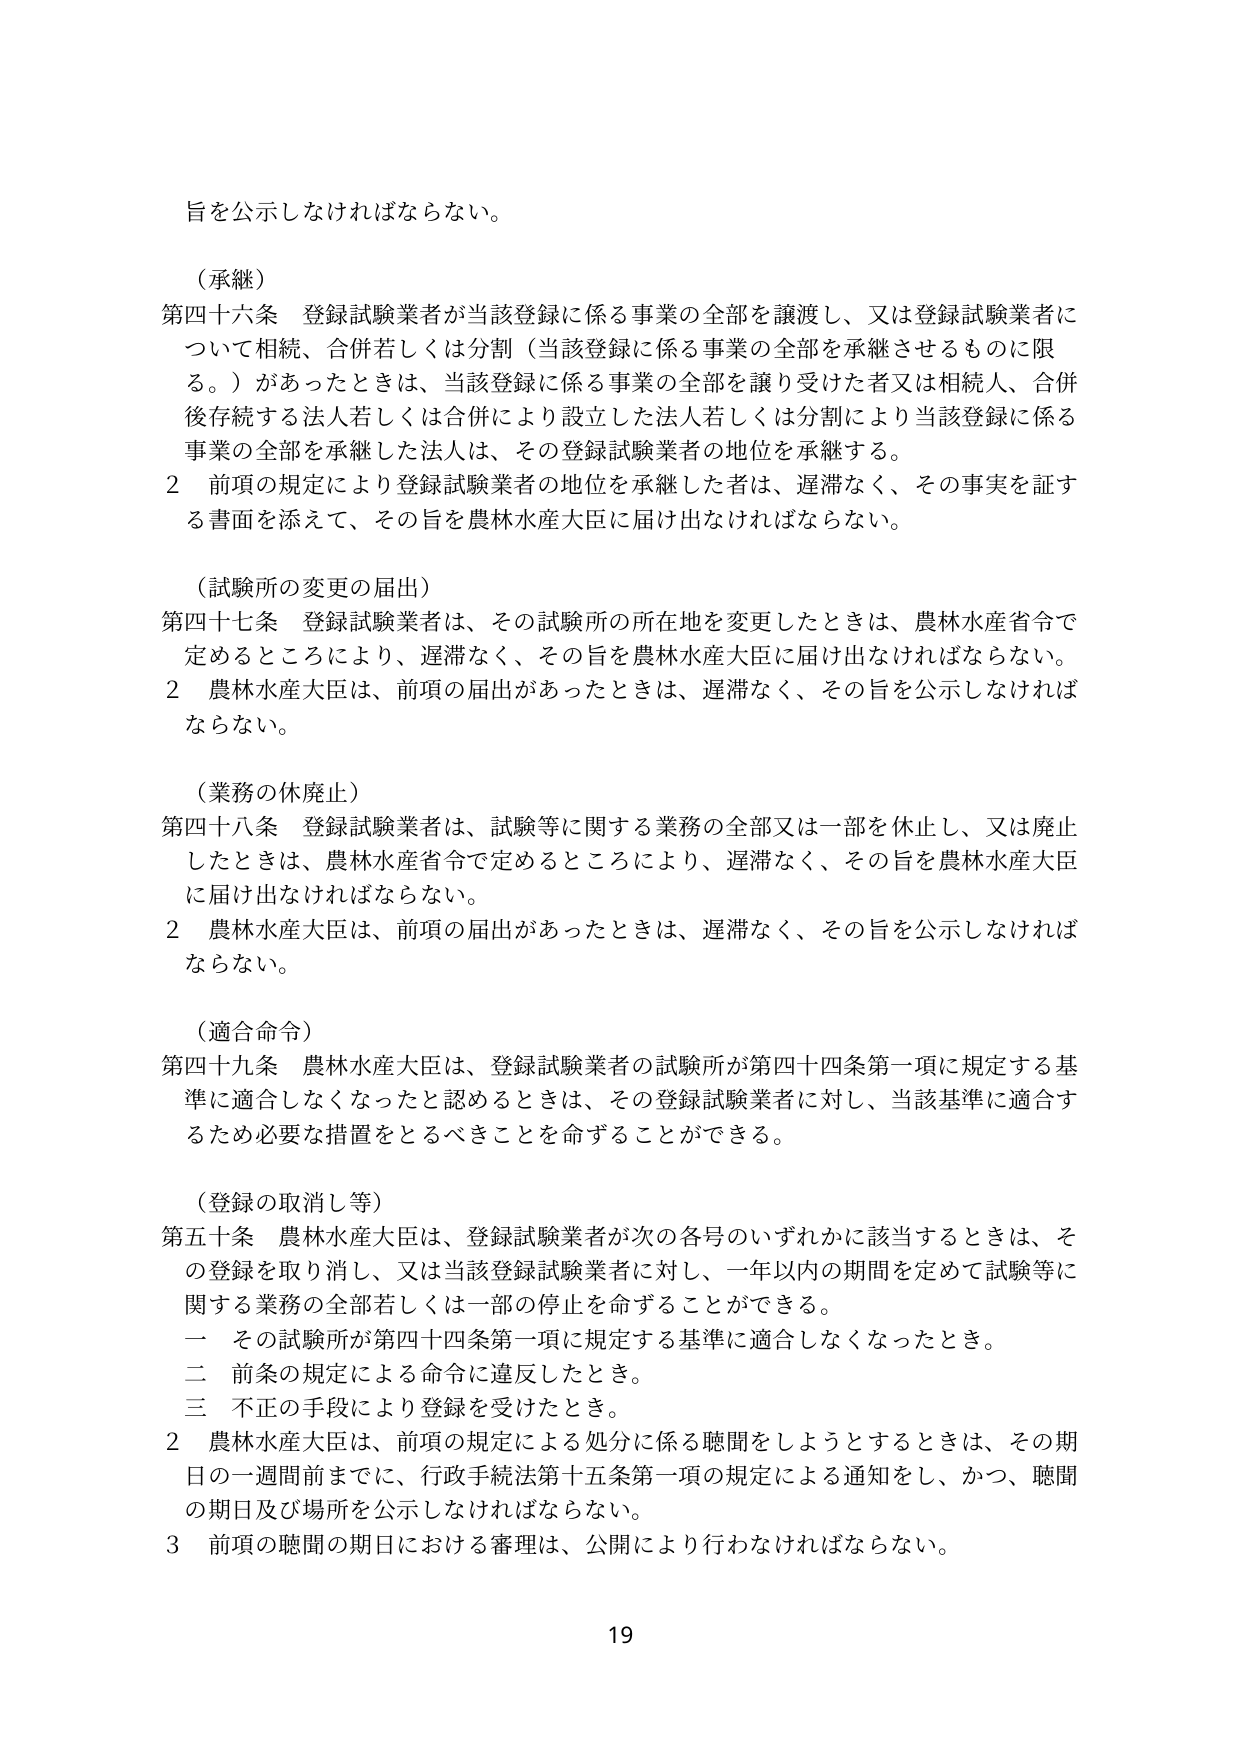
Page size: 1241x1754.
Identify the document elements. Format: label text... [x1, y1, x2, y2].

text （登録の取消し等） [184, 1184, 1079, 1219]
text ２ 農林水産大臣は、前項の規定による処分に係る聴聞をしようとするときは、その期日の一週間前までに、行政手続法第十五条第一項の規定による通知をし、かつ、聴聞の期日及び場所を公示しなければならない。 [161, 1424, 1079, 1526]
text （業務の休廃止） [184, 774, 1079, 809]
text 第四十七条 登録試験業者は、その試験所の所在地を変更したときは、農林水産省令で定めるところにより、遅滞なく、その旨を農林水産大臣に届け出なければならない。 [161, 604, 1079, 672]
text 三 不正の手段により登録を受けたとき。 [184, 1389, 1079, 1424]
text 第四十八条 登録試験業者は、試験等に関する業務の全部又は一部を休止し、又は廃止したときは、農林水産省令で定めるところにより、遅滞なく、その旨を農林水産大臣に届け出なければならない。 [161, 809, 1079, 911]
text 第四十六条 登録試験業者が当該登録に係る事業の全部を譲渡し、又は登録試験業者について相続、合併若しくは分割（当該登録に係る事業の全部を承継させるものに限る。）があったときは、当該登録に係る事業の全部を譲り受けた者又は相続人、合併後存続する法人若しくは合併により設立した法人若しくは分割により当該登録に係る事業の全部を承継した法人は、その登録試験業者の地位を承継する。 [161, 296, 1079, 467]
text ２ 農林水産大臣は、前項の届出があったときは、遅滞なく、その旨を公示しなければならない。 [161, 911, 1079, 979]
text （適合命令） [184, 1014, 1079, 1048]
text 二 前条の規定による命令に違反したとき。 [184, 1355, 1079, 1389]
text ２ 前項の規定により登録試験業者の地位を承継した者は、遅滞なく、その事実を証する書面を添えて、その旨を農林水産大臣に届け出なければならない。 [161, 467, 1079, 535]
text ３ 前項の聴聞の期日における審理は、公開により行わなければならない。 [161, 1526, 1079, 1560]
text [161, 194, 1079, 228]
text （承継） [184, 262, 1079, 296]
text 第五十条 農林水産大臣は、登録試験業者が次の各号のいずれかに該当するときは、その登録を取り消し、又は当該登録試験業者に対し、一年以内の期間を定めて試験等に関する業務の全部若しくは一部の停止を命ずることができる。 [161, 1219, 1079, 1321]
text 一 その試験所が第四十四条第一項に規定する基準に適合しなくなったとき。 [184, 1321, 1079, 1355]
text ２ 農林水産大臣は、前項の届出があったときは、遅滞なく、その旨を公示しなければならない。 [161, 672, 1079, 740]
text （試験所の変更の届出） [184, 569, 1079, 604]
text 第四十九条 農林水産大臣は、登録試験業者の試験所が第四十四条第一項に規定する基準に適合しなくなったと認めるときは、その登録試験業者に対し、当該基準に適合するため必要な措置をとるべきことを命ずることができる。 [161, 1048, 1079, 1150]
